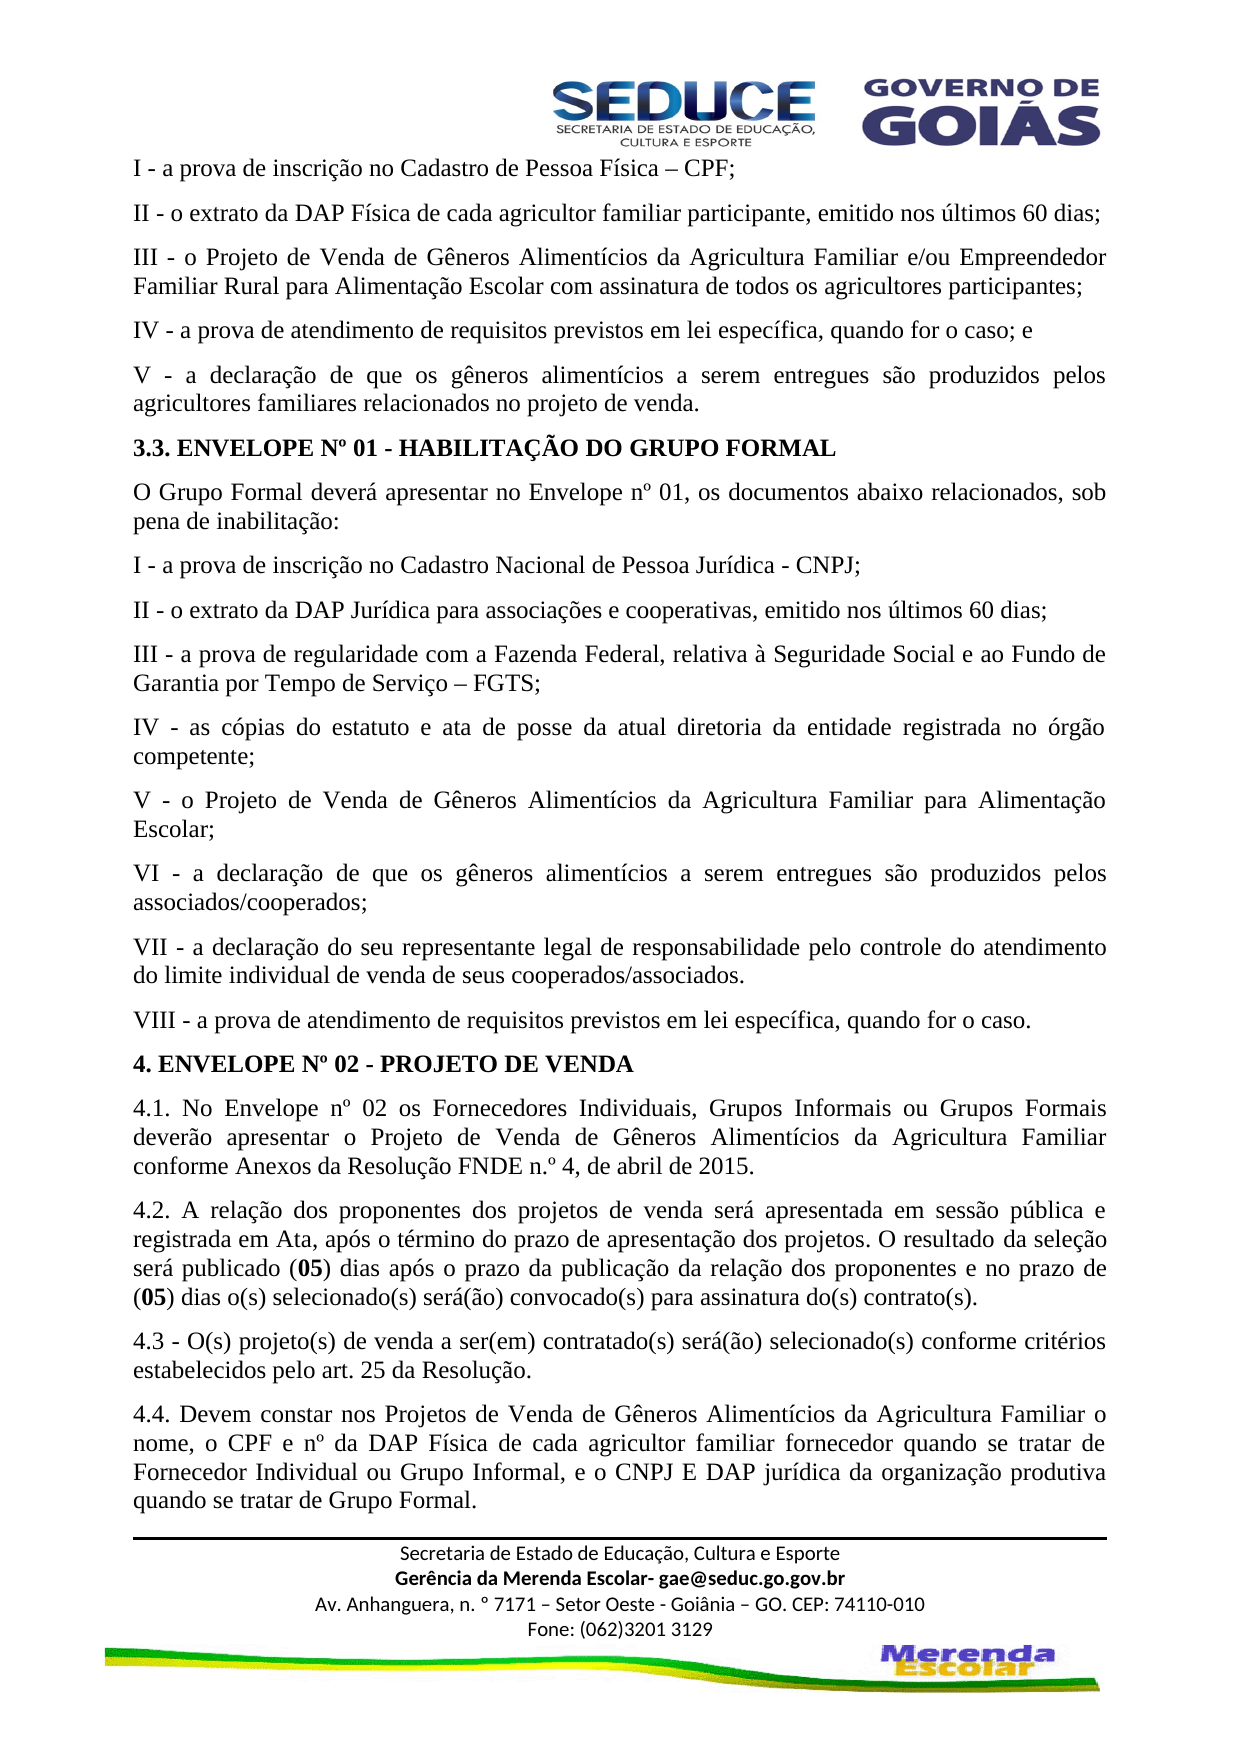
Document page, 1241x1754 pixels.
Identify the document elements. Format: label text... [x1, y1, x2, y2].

text VIII - a prova de atendimento de requisitos previstos em lei específica, quando for o caso. [133, 1005, 1107, 1033]
picture [552, 73, 1108, 154]
text 4.4. Devem constar nos Projetos de Venda de Gêneros Alimentícios da Agricultura Familiar o nome, o CPF e nº da DAP Física de cada agricultor familiar fornecedor quando se tratar de Fornecedor Individual ou Grupo Informal, e o CNPJ E DAP jurídica da organização produtiva quando se tratar de Grupo Formal. [133, 1399, 1107, 1514]
text 4. ENVELOPE Nº 02 - PROJETO DE VENDA [133, 1049, 1107, 1078]
text V - o Projeto de Venda de Gêneros Alimentícios da Agricultura Familiar para Alimentação Escolar; [133, 785, 1107, 843]
text 4.3 - O(s) projeto(s) de venda a ser(em) contratado(s) será(ão) selecionado(s) conforme critérios estabelecidos pelo art. 25 da Resolução. [133, 1326, 1107, 1383]
text III - o Projeto de Venda de Gêneros Alimentícios da Agricultura Familiar e/ou Empreendedor Familiar Rural para Alimentação Escolar com assinatura de todos os agricultores participantes; [133, 242, 1107, 300]
text IV - a prova de atendimento de requisitos previstos em lei específica, quando for o caso; e [133, 315, 1107, 344]
text 4.2. A relação dos proponentes dos projetos de venda será apresentada em sessão pública e registrada em Ata, após o término do prazo de apresentação dos projetos. O resultado da seleção será publicado (05) dias após o prazo da publicação da relação dos proponentes e no prazo de (05) dias o(s) selecionado(s) será(ão) convocado(s) para assinatura do(s) contrato(s). [133, 1195, 1107, 1310]
text I - a prova de inscrição no Cadastro Nacional de Pessoa Jurídica - CNPJ; [133, 550, 1107, 579]
text I - a prova de inscrição no Cadastro de Pessoa Física – CPF; [133, 153, 1107, 182]
text IV - as cópias do estatuto e ata de posse da atual diretoria da entidade registrada no órgão competente; [133, 712, 1107, 770]
text VII - a declaração do seu representante legal de responsabilidade pelo controle do atendimento do limite individual de venda de seus cooperados/associados. [133, 932, 1107, 989]
text 4.1. No Envelope nº 02 os Fornecedores Individuais, Grupos Informais ou Grupos Formais deverão apresentar o Projeto de Venda de Gêneros Alimentícios da Agricultura Familiar conforme Anexos da Resolução FNDE n.º 4, de abril de 2015. [133, 1093, 1107, 1180]
text II - o extrato da DAP Física de cada agricultor familiar participante, emitido nos últimos 60 dias; [133, 198, 1107, 227]
text VI - a declaração de que os gêneros alimentícios a serem entregues são produzidos pelos associados/cooperados; [133, 858, 1107, 916]
text 3.3. ENVELOPE Nº 01 - HABILITAÇÃO DO GRUPO FORMAL [133, 433, 1107, 462]
text O Grupo Formal deverá apresentar no Envelope nº 01, os documentos abaixo relacionados, sob pena de inabilitação: [133, 477, 1107, 535]
text III - a prova de regularidade com a Fazenda Federal, relativa à Seguridade Social e ao Fundo de Garantia por Tempo de Serviço – FGTS; [133, 639, 1107, 697]
text II - o extrato da DAP Jurídica para associações e cooperativas, emitido nos últimos 60 dias; [133, 595, 1107, 623]
text V - a declaração de que os gêneros alimentícios a serem entregues são produzidos pelos agricultores familiares relacionados no projeto de venda. [133, 360, 1107, 417]
